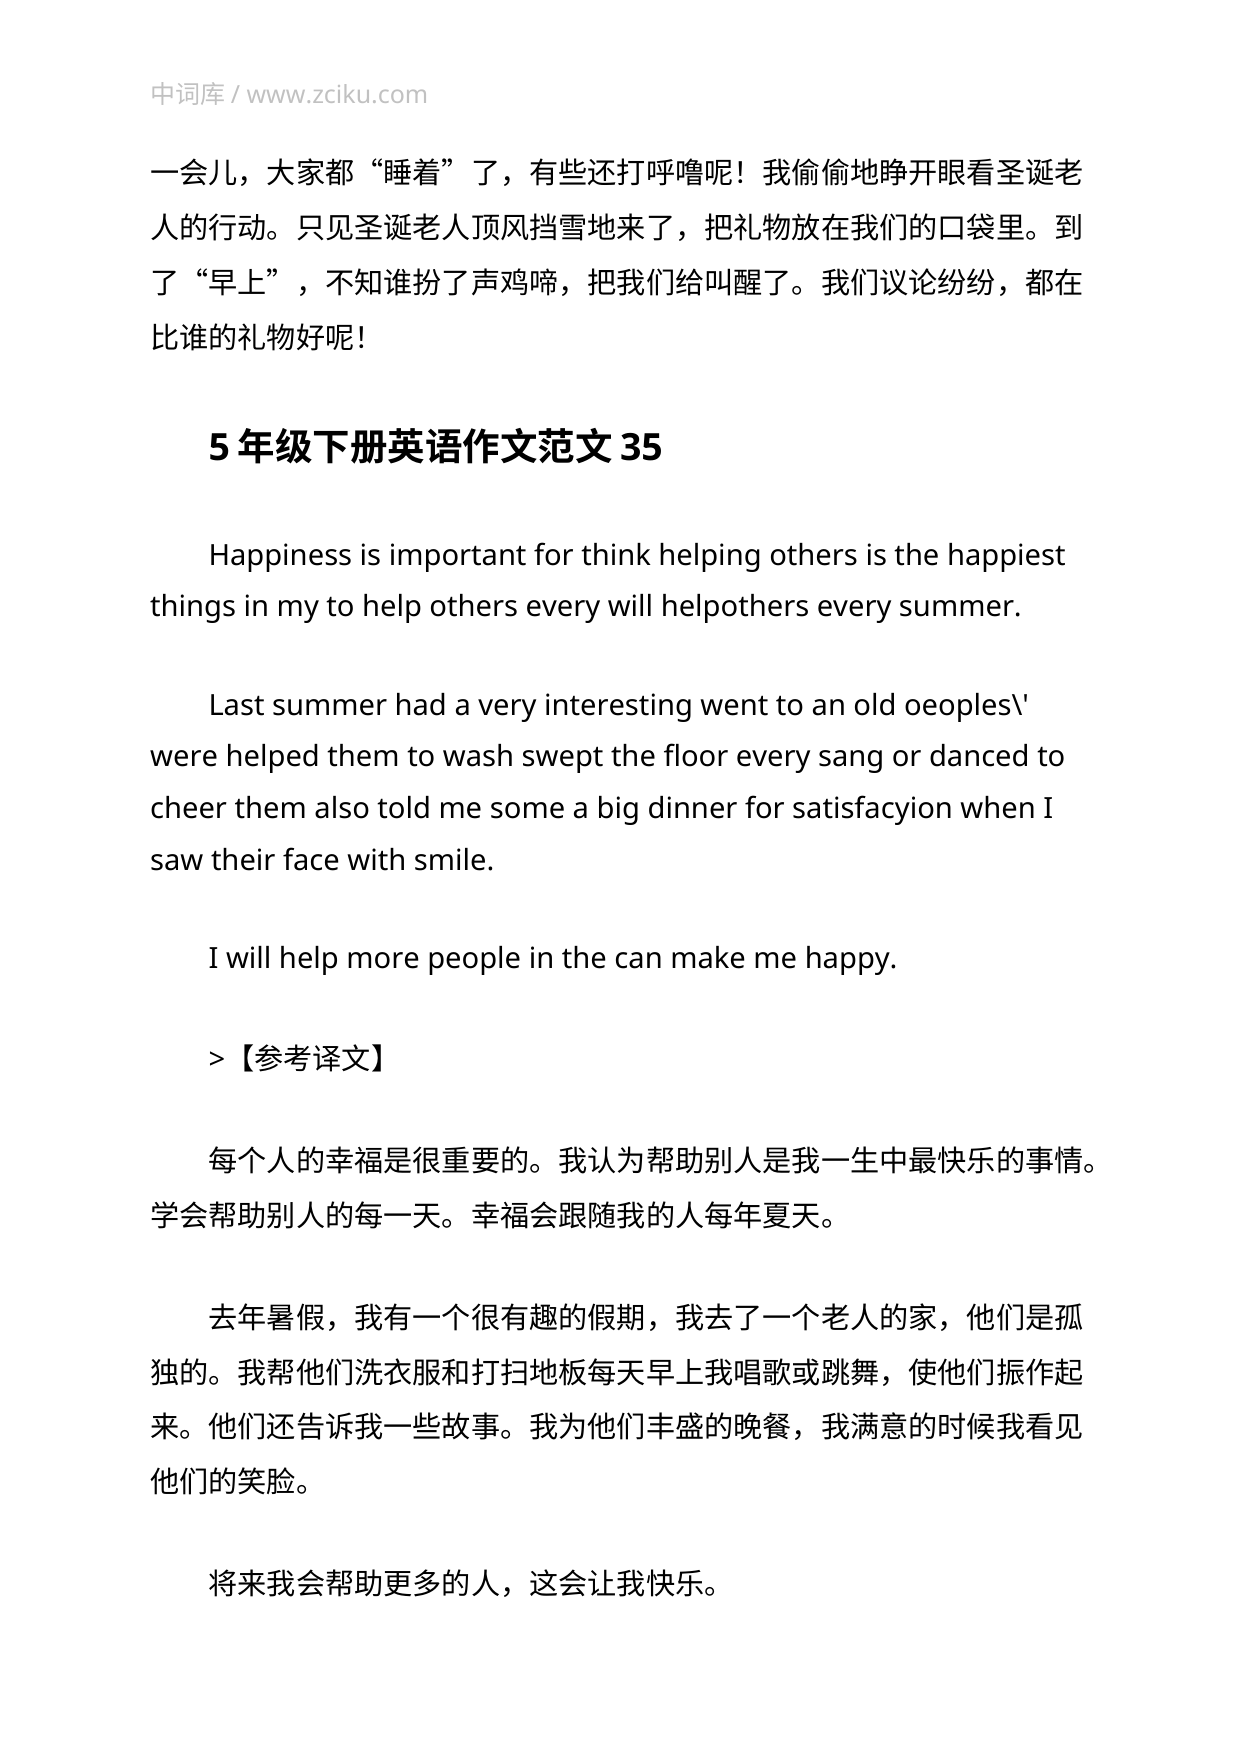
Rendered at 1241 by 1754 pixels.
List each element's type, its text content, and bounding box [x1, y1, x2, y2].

text 每个人的幸福是很重要的。我认为帮助别人是我一生中最快乐的事情。学会帮助别人的每一天。幸福会跟随我的人每年夏天。 [150, 1138, 1090, 1235]
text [150, 150, 1090, 357]
text >【参考译文】 [150, 1036, 1090, 1078]
text 去年暑假，我有一个很有趣的假期，我去了一个老人的家，他们是孤独的。我帮他们洗衣服和打扫地板每天早上我唱歌或跳舞，使他们振作起来。他们还告诉我一些故事。我为他们丰盛的晚餐，我满意的时候我看见他们的笑脸。 [150, 1294, 1090, 1501]
text I will help more people in the can make me happy. [150, 937, 1090, 977]
text Last summer had a very interesting went to an old oeoples\' were helped them to wash swept the floor every sang or danced to cheer them also told me some a big dinner for satisfacyion when I saw their face with smile. [150, 684, 1090, 878]
text 将来我会帮助更多的人，这会让我快乐。 [150, 1561, 1090, 1603]
text Happiness is important for think helping others is the happiest things in my to help others every will helpothers every summer. [150, 534, 1090, 625]
text 5年级下册英语作文范文35 [150, 416, 1090, 471]
